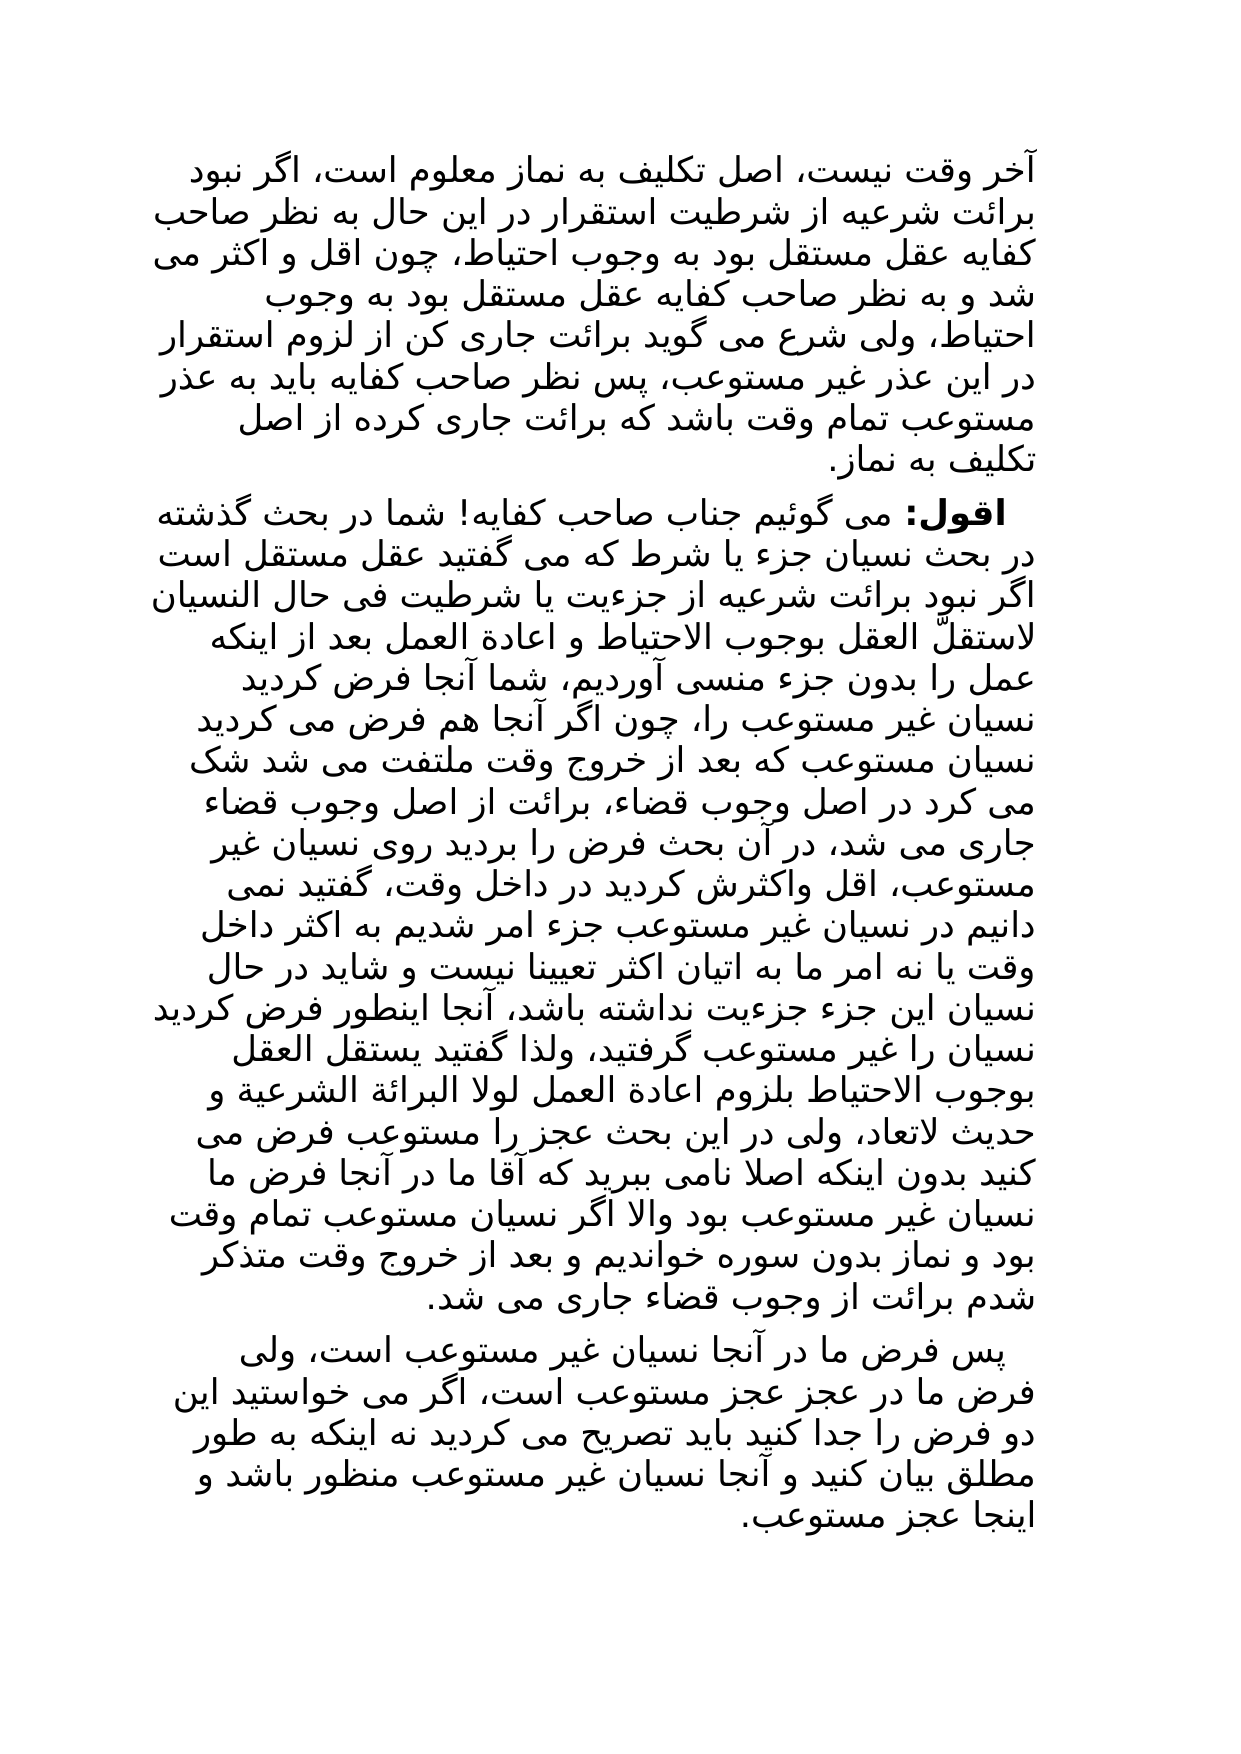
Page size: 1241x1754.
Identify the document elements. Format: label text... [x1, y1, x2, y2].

text پس فرض ما در آنجا نسیان غیر مستوعب است، ولی فرض ما در عجز عجز مستوعب است، اگر می خواستید این دو فرض را جدا کنید باید تصریح می کردید نه اینکه به طور مطلق بیان کنید و آنجا نسیان غیر مستوعب منظور باشد و اینجا عجز مستوعب. [150, 1330, 1037, 1536]
text اقول: می گوئیم جناب صاحب کفایه! شما در بحث گذشته در بحث نسیان جزء یا شرط که می گفتید عقل مستقل است اگر نبود برائت شرعیه از جزءیت یا شرطیت فی حال النسیان لاستقلّ العقل بوجوب الاحتیاط و اعادة العمل بعد از اینکه عمل را بدون جزء منسی آوردیم، شما آنجا فرض کردید نسیان غیر مستوعب را، چون اگر آنجا هم فرض می کردید نسیان مستوعب که بعد از خروج وقت ملتفت می شد شک می کرد در اصل وجوب قضاء، برائت از اصل وجوب قضاء جاری می شد، در آن بحث فرض را بردید روی نسیان غیر مستوعب، اقل واکثرش کردید در داخل وقت، گفتید نمی دانیم در نسیان غیر مستوعب جزء امر شدیم به اکثر داخل وقت یا نه امر ما به اتیان اکثر تعیینا نیست و شاید در حال نسیان این جزء جزءیت نداشته باشد، آنجا اینطور فرض کردید نسیان را غیر مستوعب گرفتید، ولذا گفتید یستقل العقل بوجوب الاحتیاط بلزوم اعادة العمل لولا البرائة الشرعیة و حدیث لاتعاد، ولی در این بحث عجز را مستوعب فرض می کنید بدون اینکه اصلا نامی ببرید که آقا ما در آنجا فرض ما نسیان غیر مستوعب بود والا اگر نسیان مستوعب تمام وقت بود و نماز بدون سوره خواندیم و بعد از خروج وقت متذکر شدم برائت از وجوب قضاء جاری می شد. [150, 492, 1037, 1317]
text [150, 150, 1037, 480]
